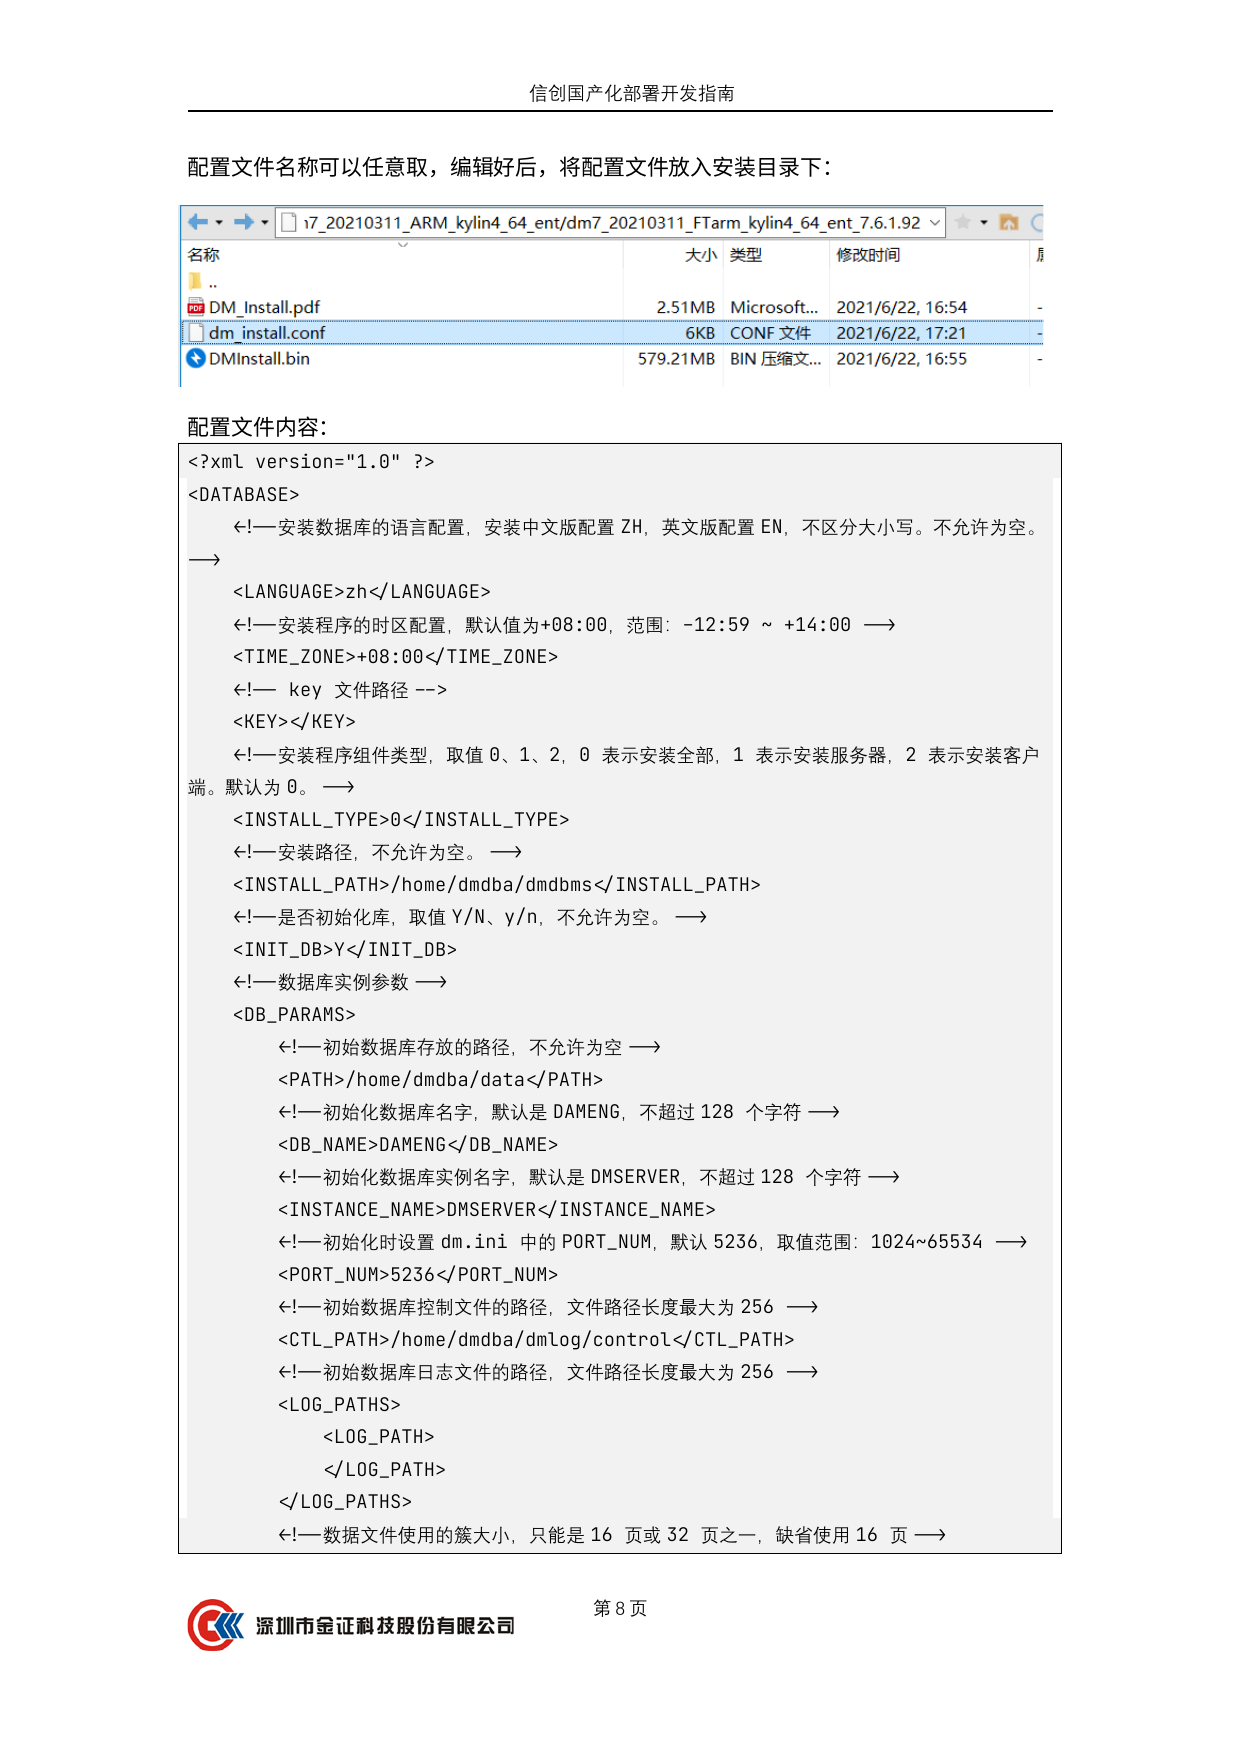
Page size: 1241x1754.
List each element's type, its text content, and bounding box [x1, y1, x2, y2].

text <DB_NAME>DAMENG</DB_NAME> [187, 1128, 1053, 1161]
picture [187, 1599, 514, 1651]
text <!--初始数据库存放的路径，不允许为空 --> [187, 1031, 1053, 1063]
text <!--数据文件使用的簇大小，只能是 16 页或 32 页之一，缺省使用 16 页 --> [179, 1515, 1061, 1553]
text <!--初始化时设置 dm.ini 中的 PORT_NUM，默认 5236，取值范围：1024~65534 --> [187, 1226, 1053, 1258]
text <!--安装路径，不允许为空。 --> [187, 836, 1053, 868]
text <KEY></KEY> [187, 706, 1053, 738]
text <!--安装程序组件类型，取值 0、1、2，0 表示安装全部，1 表示安装服务器，2 表示安装客户端。默认为 0。 --> [187, 738, 1053, 803]
text <TIME_ZONE>+08:00</TIME_ZONE> [187, 641, 1053, 673]
picture [178, 205, 1044, 387]
text <!--是否初始化库，取值 Y/N、y/n，不允许为空。 --> [187, 901, 1053, 933]
text <!--初始数据库日志文件的路径，文件路径长度最大为 256 --> [187, 1356, 1053, 1388]
text 配置文件名称可以任意取，编辑好后，将配置文件放入安装目录下： [187, 150, 1053, 182]
text <DB_PARAMS> [187, 998, 1053, 1031]
text </LOG_PATHS> [187, 1486, 1053, 1515]
text <INSTALL_TYPE>0</INSTALL_TYPE> [187, 803, 1053, 836]
text <CTL_PATH>/home/dmdba/dmlog/control</CTL_PATH> [187, 1323, 1053, 1356]
text <LANGUAGE>zh</LANGUAGE> [187, 576, 1053, 608]
text <PORT_NUM>5236</PORT_NUM> [187, 1258, 1053, 1291]
text --> [187, 543, 1053, 576]
text <DATABASE> [187, 478, 1053, 511]
text <!--安装数据库的语言配置，安装中文版配置 ZH，英文版配置 EN，不区分大小写。不允许为空。 [187, 511, 1053, 543]
text <INSTANCE_NAME>DMSERVER</INSTANCE_NAME> [187, 1193, 1053, 1226]
text <?xml version="1.0" ?> [179, 444, 1061, 478]
text <PATH>/home/dmdba/data</PATH> [187, 1063, 1053, 1096]
text <!--安装程序的时区配置，默认值为+08:00，范围：-12:59 ~ +14:00 --> [187, 608, 1053, 641]
text </LOG_PATH> [187, 1453, 1053, 1486]
text <INIT_DB>Y</INIT_DB> [187, 933, 1053, 966]
text <!--数据库实例参数 --> [187, 966, 1053, 998]
text <LOG_PATH> [187, 1421, 1053, 1453]
text <!--初始化数据库实例名字，默认是 DMSERVER，不超过 128 个字符 --> [187, 1161, 1053, 1193]
text <LOG_PATHS> [187, 1388, 1053, 1421]
text <!-- key 文件路径 --> [187, 673, 1053, 706]
text <INSTALL_PATH>/home/dmdba/dmdbms</INSTALL_PATH> [187, 868, 1053, 901]
text <!--初始化数据库名字，默认是 DAMENG，不超过 128 个字符 --> [187, 1096, 1053, 1128]
text <!--初始数据库控制文件的路径，文件路径长度最大为 256 --> [187, 1291, 1053, 1323]
